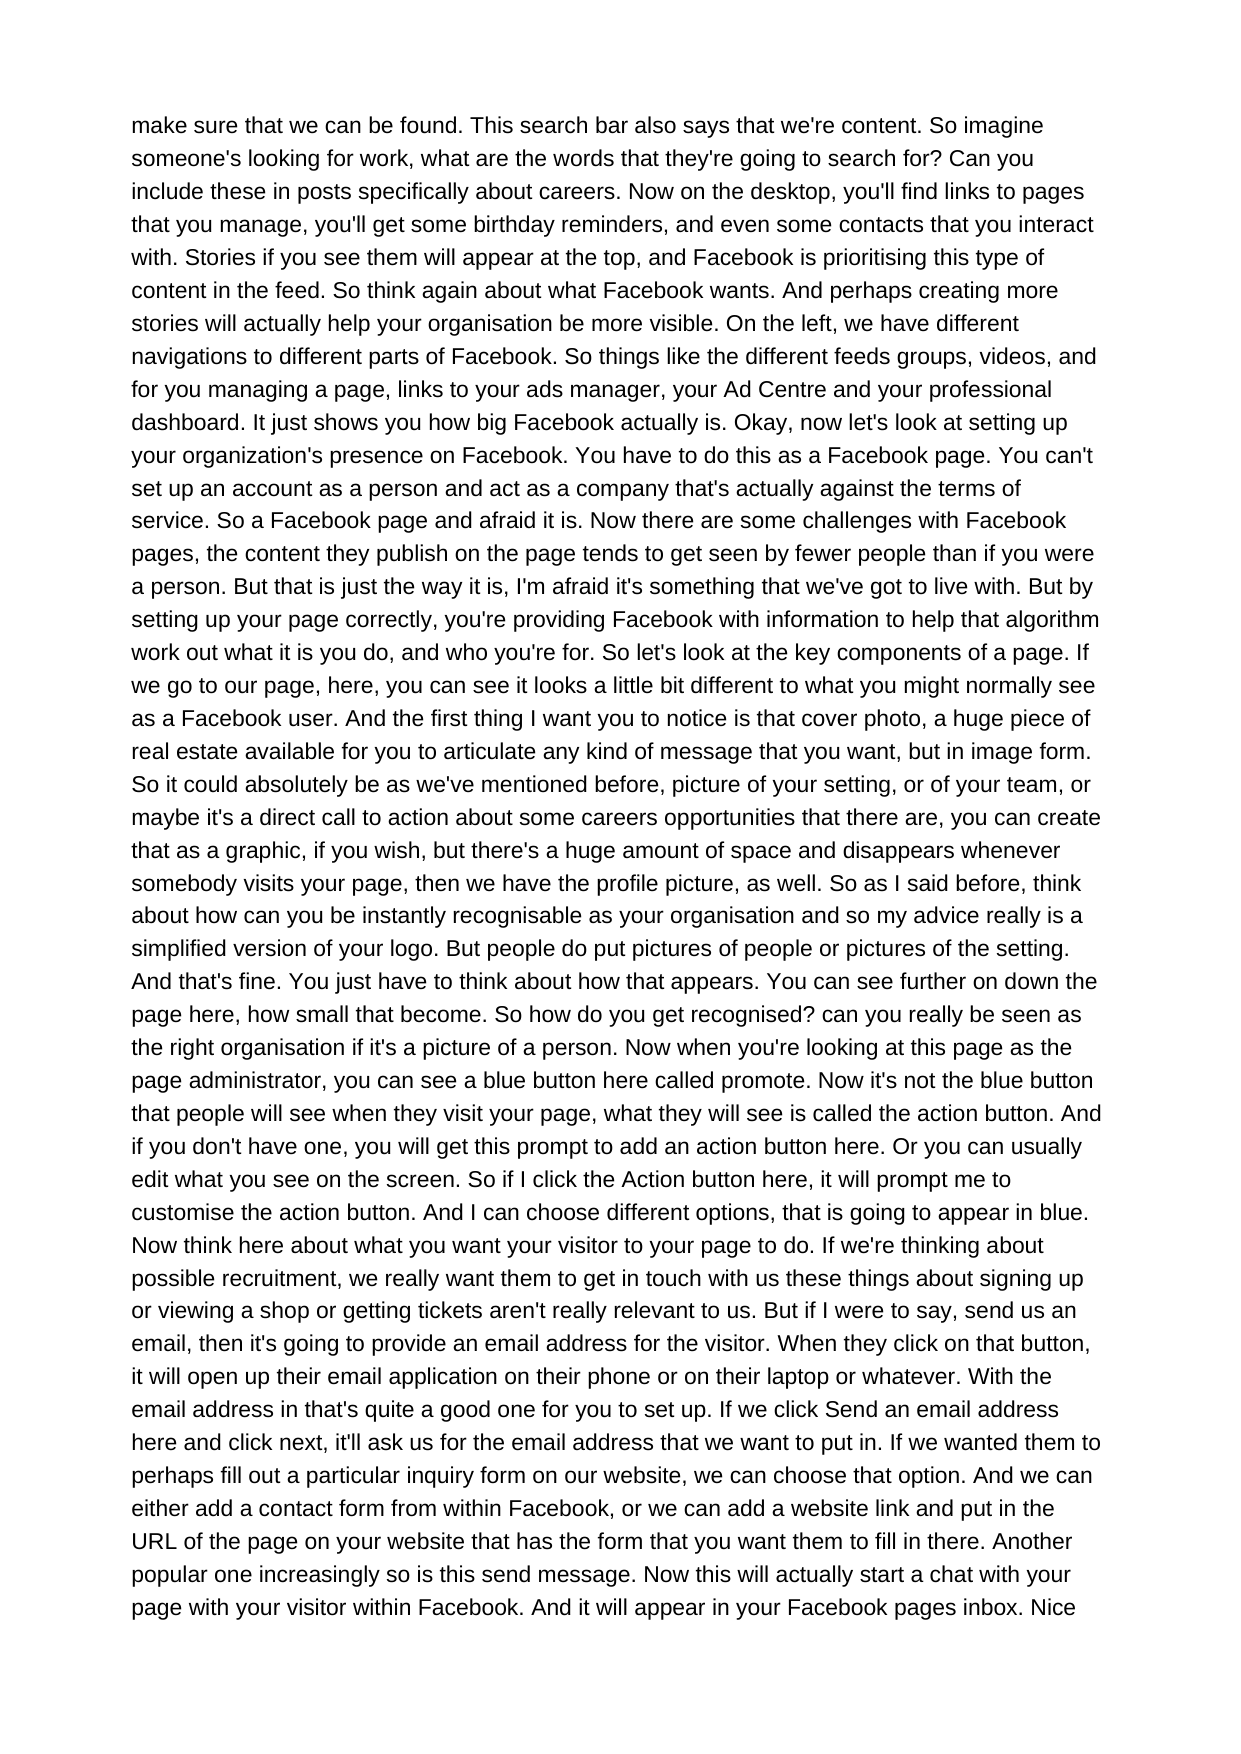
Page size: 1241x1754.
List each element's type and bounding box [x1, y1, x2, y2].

text [131, 112, 1106, 1620]
